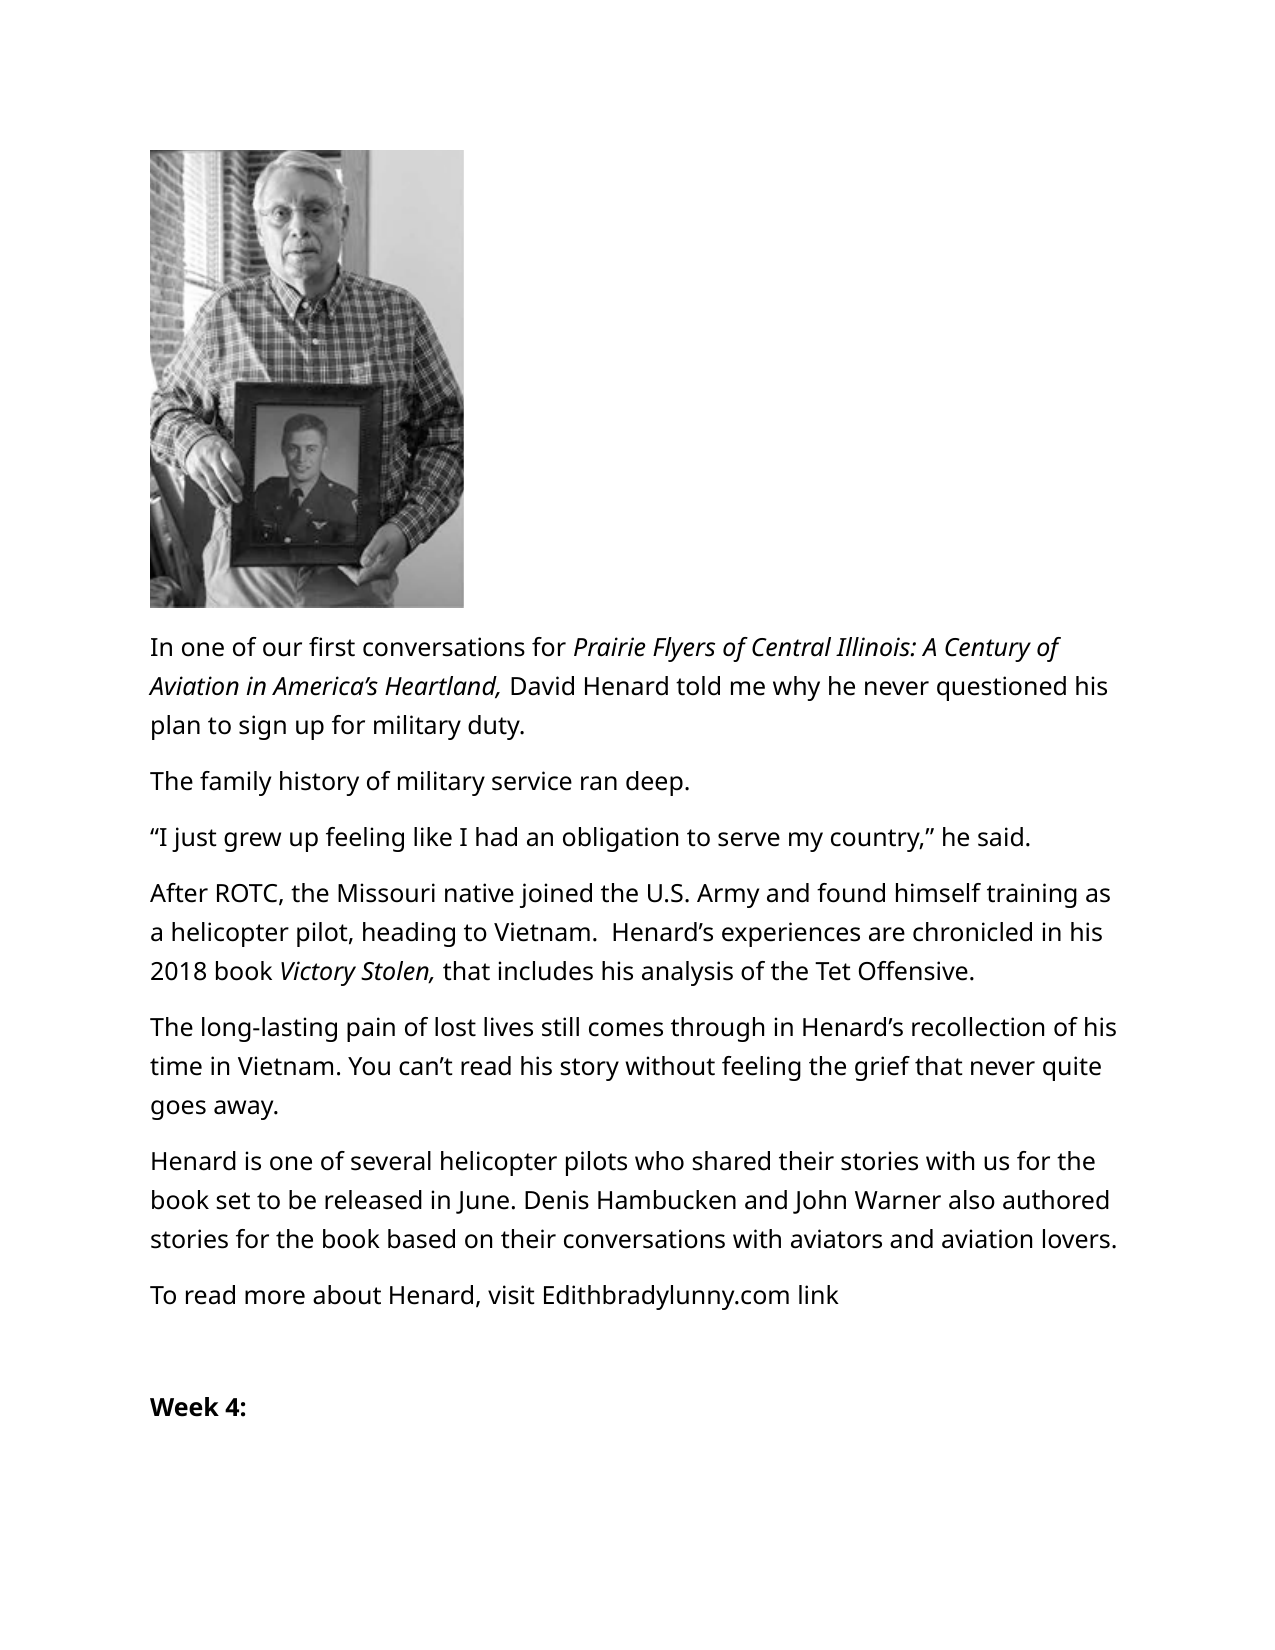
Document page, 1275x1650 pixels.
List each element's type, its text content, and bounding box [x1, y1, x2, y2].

text Henard is one of several helicopter pilots who shared their stories with us for the book set to be released in June. Denis Hambucken and John Warner also authored stories for the book based on their conversations with aviators and aviation lovers. [150, 1144, 1125, 1256]
text In one of our first conversations for Prairie Flyers of Central Illinois: A Century of Aviation in America’s Heartland, David Henard told me why he never questioned his plan to sign up for military duty. [150, 629, 1125, 742]
text The family history of military service ran deep. [150, 764, 1125, 798]
text After ROTC, the Missouri native joined the U.S. Army and found himself training as a helicopter pilot, heading to Vietnam. Henard’s experiences are chronicled in his 2018 book Victory Stolen, that includes his analysis of the Tet Offensive. [150, 875, 1125, 988]
picture [150, 150, 464, 608]
text To read more about Henard, visit Edithbradylunny.com link [150, 1278, 1125, 1312]
text Week 4: [150, 1389, 1125, 1424]
text The long-lasting pain of lost lives still comes through in Henard’s recollection of his time in Vietnam. You can’t read his story without feeling the grief that never quite goes away. [150, 1009, 1125, 1122]
text “I just grew up feeling like I had an obligation to serve my country,” he said. [150, 819, 1125, 854]
